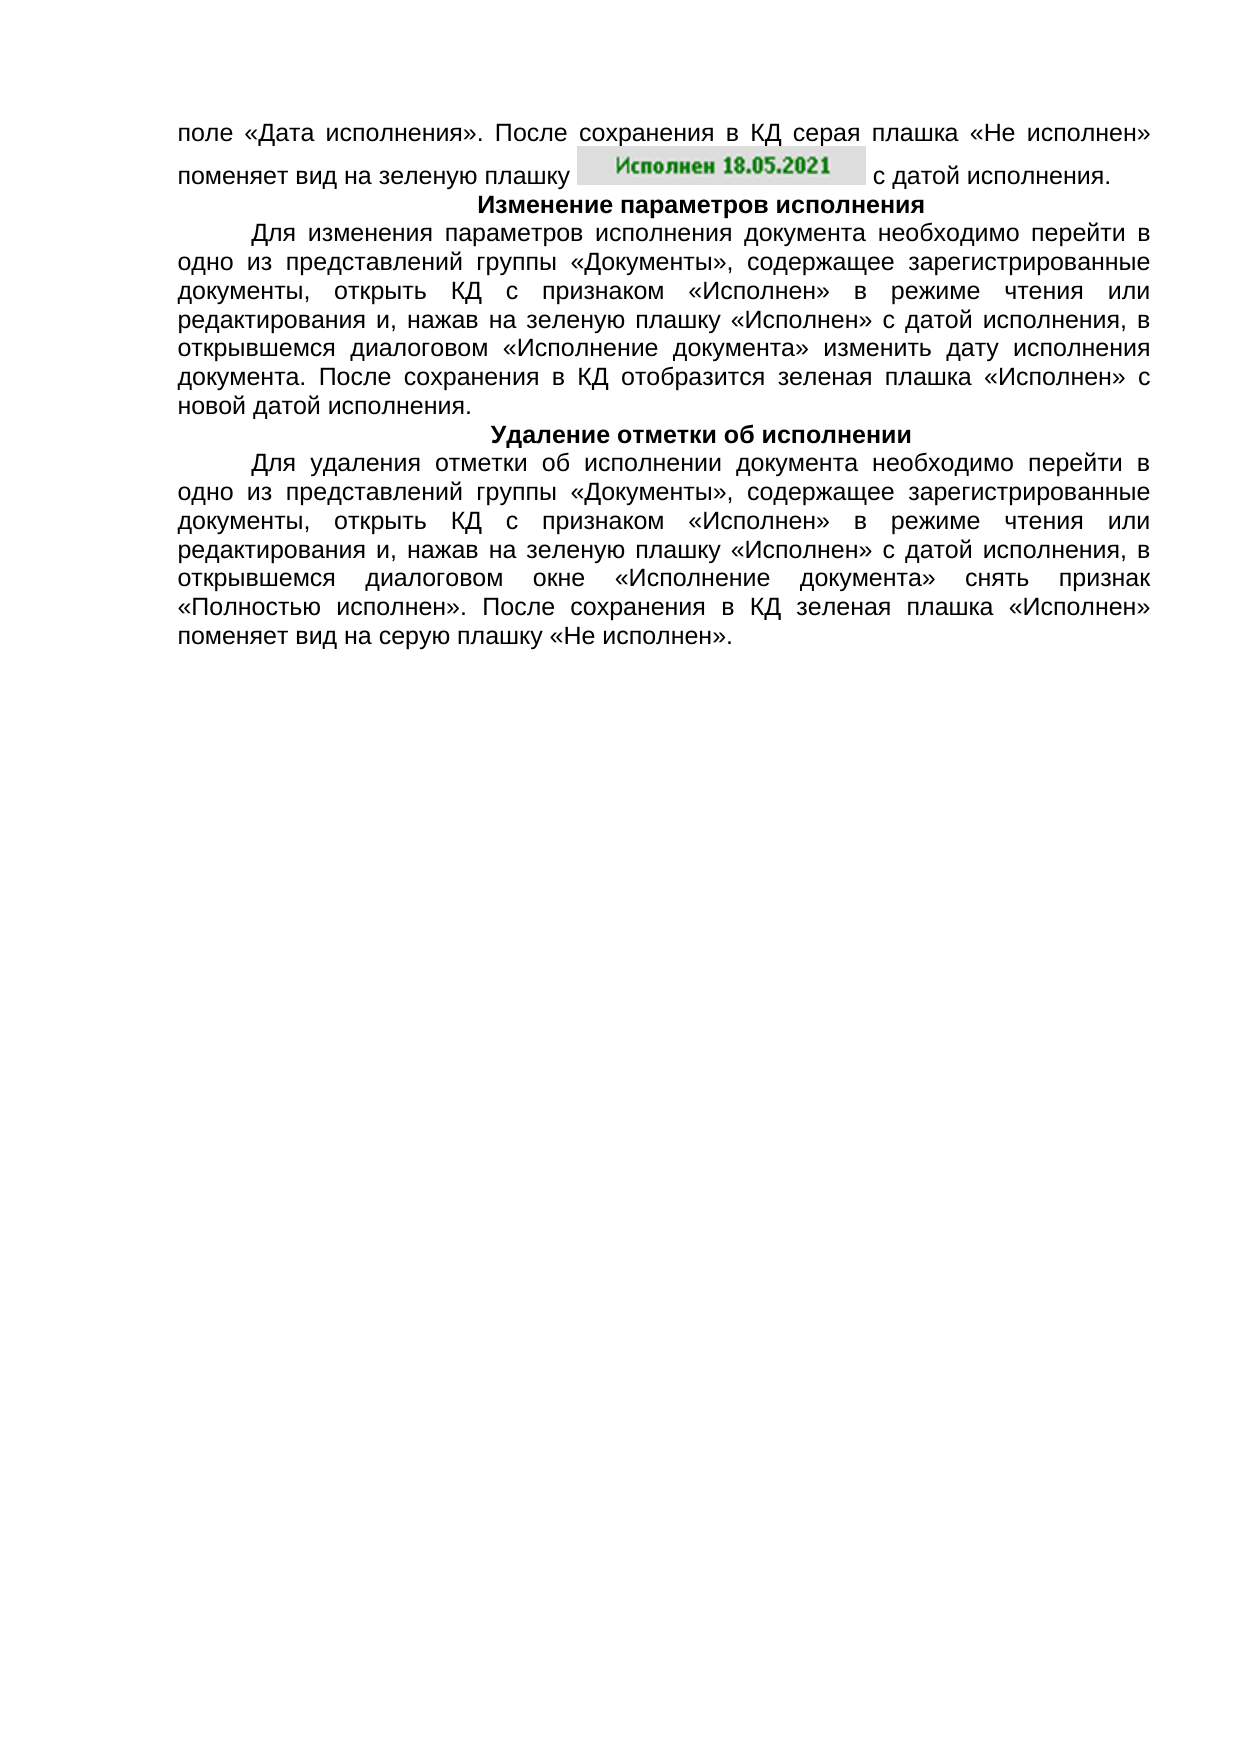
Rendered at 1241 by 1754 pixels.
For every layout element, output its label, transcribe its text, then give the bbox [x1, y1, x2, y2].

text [177, 118, 1152, 190]
text Для изменения параметров исполнения документа необходимо перейти в одно из представлений группы «Документы», содержащее зарегистрированные документы, открыть КД с признаком «Исполнен» в режиме чтения или редактирования и, нажав на зеленую плашку «Исполнен» с датой исполнения, в открывшемся диалоговом «Исполнение документа» изменить дату исполнения документа. После сохранения в КД отобразится зеленая плашка «Исполнен» с новой датой исполнения. [177, 218, 1152, 420]
title Изменение параметров исполнения [177, 190, 1152, 218]
text Для удаления отметки об исполнении документа необходимо перейти в одно из представлений группы «Документы», содержащее зарегистрированные документы, открыть КД с признаком «Исполнен» в режиме чтения или редактирования и, нажав на зеленую плашку «Исполнен» с датой исполнения, в открывшемся диалоговом окне «Исполнение документа» снять признак «Полностью исполнен». После сохранения в КД зеленая плашка «Исполнен» поменяет вид на серую плашку «Не исполнен». [177, 448, 1152, 650]
picture [577, 146, 866, 185]
title Удаление отметки об исполнении [177, 420, 1152, 448]
